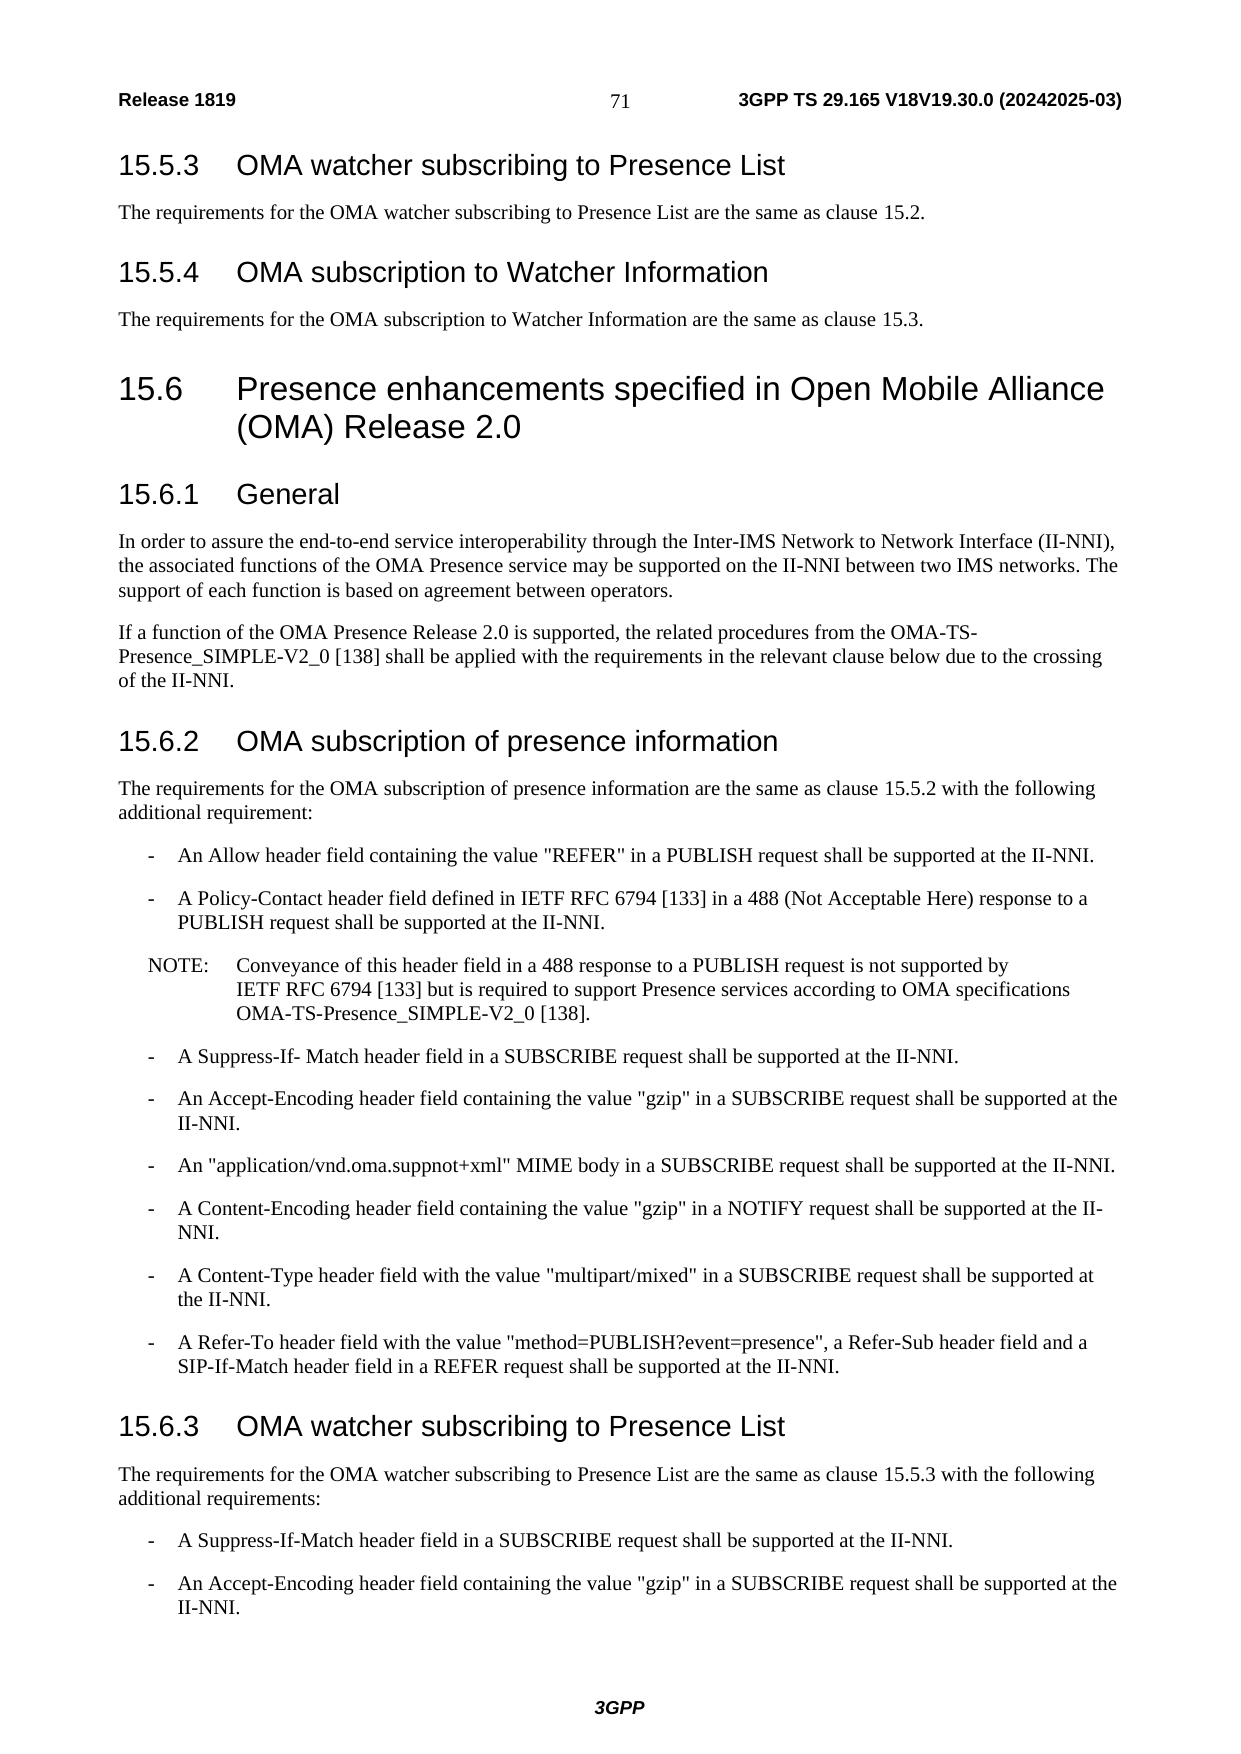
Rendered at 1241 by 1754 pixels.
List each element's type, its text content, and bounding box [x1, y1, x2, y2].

subtitle 15.5.3 OMA watcher subscribing to Presence List [118, 147, 1122, 181]
text - A Content-Encoding header field containing the value "gzip" in a NOTIFY request shall be supported at the II-NNI. [148, 1196, 1122, 1244]
text - An Accept-Encoding header field containing the value "gzip" in a SUBSCRIBE request shall be supported at the II-NNI. [148, 1571, 1122, 1619]
text In order to assure the end-to-end service interoperability through the Inter-IMS Network to Network Interface (II-NNI), the associated functions of the OMA Presence service may be supported on the II-NNI between two IMS networks. The support of each function is based on agreement between operators. [118, 529, 1122, 602]
text - An Accept-Encoding header field containing the value "gzip" in a SUBSCRIBE request shall be supported at the II-NNI. [148, 1086, 1122, 1134]
subtitle 15.6.3 OMA watcher subscribing to Presence List [118, 1409, 1122, 1443]
text - An Allow header field containing the value "REFER" in a PUBLISH request shall be supported at the II-NNI. [148, 843, 1122, 867]
text - A Policy-Contact header field defined in IETF RFC 6794 [133] in a 488 (Not Acceptable Here) response to a PUBLISH request shall be supported at the II-NNI. [148, 886, 1122, 934]
text The requirements for the OMA subscription to Watcher Information are the same as clause 15.3. [118, 307, 1122, 331]
text The requirements for the OMA watcher subscribing to Presence List are the same as clause 15.2. [118, 200, 1122, 224]
subtitle 15.5.4 OMA subscription to Watcher Information [118, 255, 1122, 289]
text - A Suppress-If- Match header field in a SUBSCRIBE request shall be supported at the II-NNI. [148, 1043, 1122, 1068]
subtitle 15.6.1 General [118, 477, 1122, 511]
text - An "application/vnd.oma.suppnot+xml" MIME body in a SUBSCRIBE request shall be supported at the II-NNI. [148, 1153, 1122, 1177]
text If a function of the OMA Presence Release 2.0 is supported, the related procedures from the OMA-TS-Presence_SIMPLE-V2_0 [138] shall be applied with the requirements in the relevant clause below due to the crossing of the II-NNI. [118, 620, 1122, 692]
text - A Suppress-If-Match header field in a SUBSCRIBE request shall be supported at the II-NNI. [148, 1528, 1122, 1552]
text - A Refer-To header field with the value "method=PUBLISH?event=presence", a Refer-Sub header field and a SIP-If-Match header field in a REFER request shall be supported at the II-NNI. [148, 1330, 1122, 1378]
text The requirements for the OMA watcher subscribing to Presence List are the same as clause 15.5.3 with the following additional requirements: [118, 1461, 1122, 1509]
text NOTE: Conveyance of this header field in a 488 response to a PUBLISH request is not supported by IETF RFC 6794 [133] but is required to support Presence services according to OMA specifications OMA-TS-Presence_SIMPLE-V2_0 [138]. [148, 953, 1122, 1025]
subtitle 15.6.2 OMA subscription of presence information [118, 724, 1122, 757]
text The requirements for the OMA subscription of presence information are the same as clause 15.5.2 with the following additional requirement: [118, 776, 1122, 824]
subtitle 15.6 Presence enhancements specified in Open Mobile Alliance (OMA) Release 2.0 [118, 369, 1122, 446]
text - A Content-Type header field with the value "multipart/mixed" in a SUBSCRIBE request shall be supported at the II-NNI. [148, 1263, 1122, 1311]
